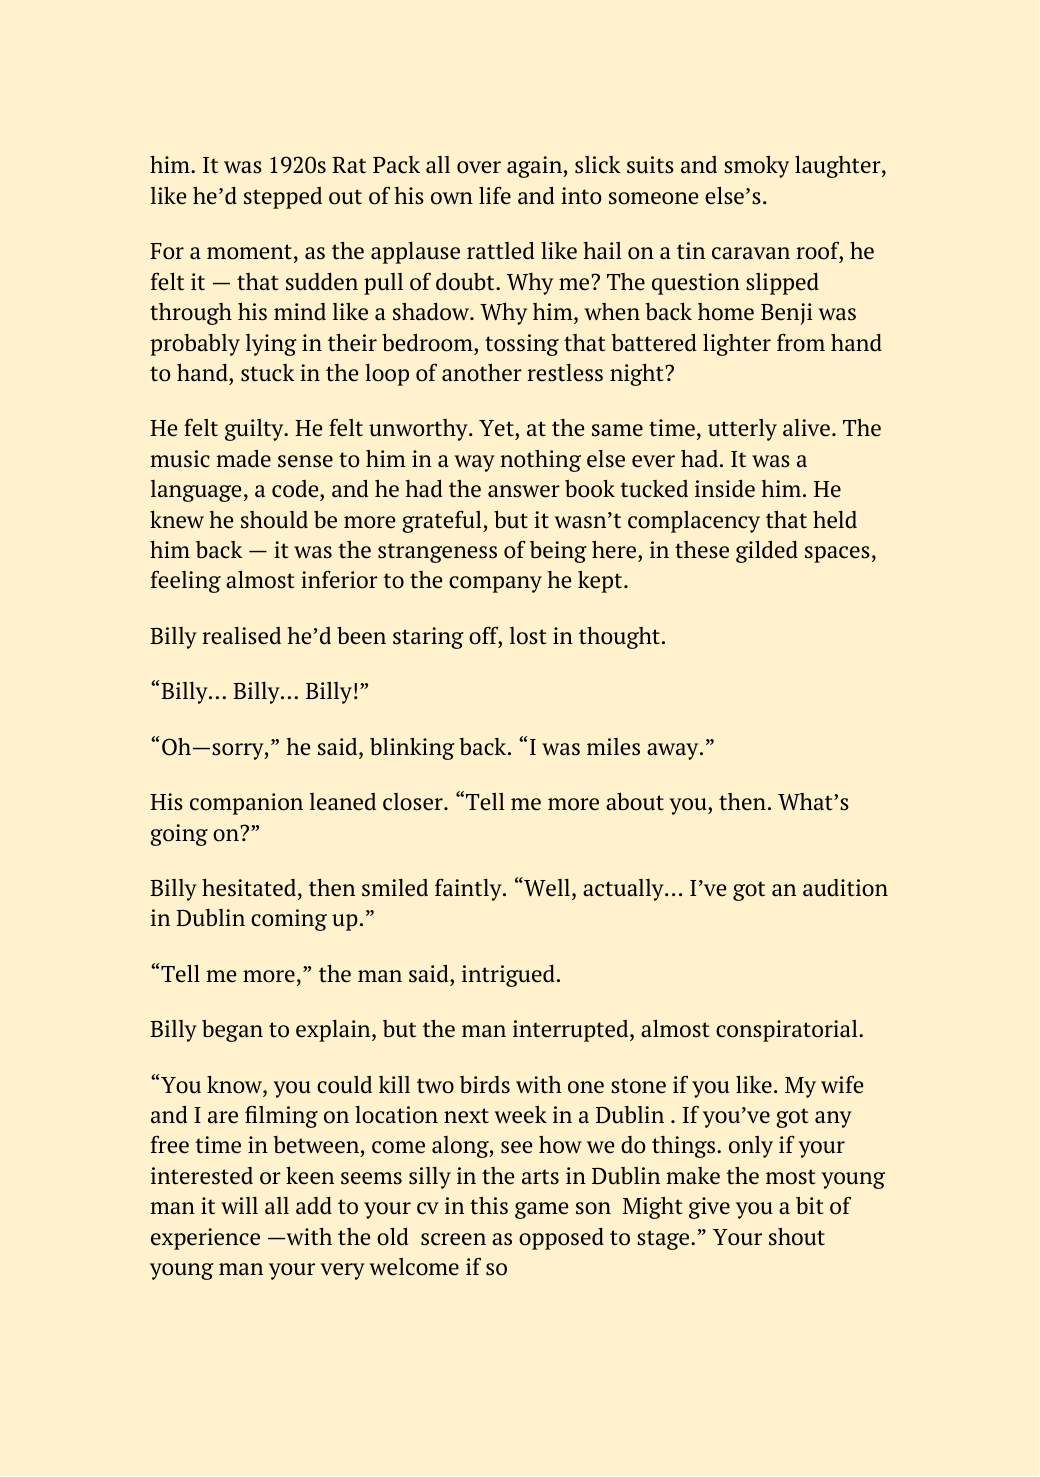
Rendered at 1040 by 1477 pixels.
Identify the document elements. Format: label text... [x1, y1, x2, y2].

text Billy began to explain, but the man interrupted, almost conspiratorial. [150, 1014, 889, 1044]
text He felt guilty. He felt unworthy. Yet, at the same time, utterly alive. The music made sense to him in a way nothing else ever had. It was a language, a code, and he had the answer book tucked inside him. He knew he should be more grateful, but it wasn’t complacency that held him back — it was the strangeness of being here, in these gilded spaces, feeling almost inferior to the company he kept. [150, 413, 889, 595]
text “You know, you could kill two birds with one stone if you like. My wife and I are filming on location next week in a Dublin . If you’ve got any free time in between, come along, see how we do things. only if your interested or keen seems silly in the arts in Dublin make the most young man it will all add to your cv in this game son Might give you a bit of experience —with the old screen as opposed to stage.” Your shout young man your very welcome if so [150, 1069, 889, 1282]
text “Tell me more,” the man said, intrigued. [150, 958, 889, 989]
text “Billy… Billy… Billy!” [150, 676, 889, 706]
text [150, 150, 889, 211]
text His companion leaned closer. “Tell me more about you, then. What’s going on?” [150, 787, 889, 847]
text Billy hesitated, then smiled faintly. “Well, actually… I’ve got an audition in Dublin coming up.” [150, 872, 889, 933]
text Billy realised he’d been staring off, lost in thought. [150, 620, 889, 651]
text “Oh—sorry,” he said, blinking back. “I was miles away.” [150, 731, 889, 762]
text For a moment, as the applause rattled like hail on a tin caravan roof, he felt it — that sudden pull of doubt. Why me? The question slipped through his mind like a shadow. Why him, when back home Benji was probably lying in their bedroom, tossing that battered lighter from hand to hand, stuck in the loop of another restless night? [150, 236, 889, 388]
